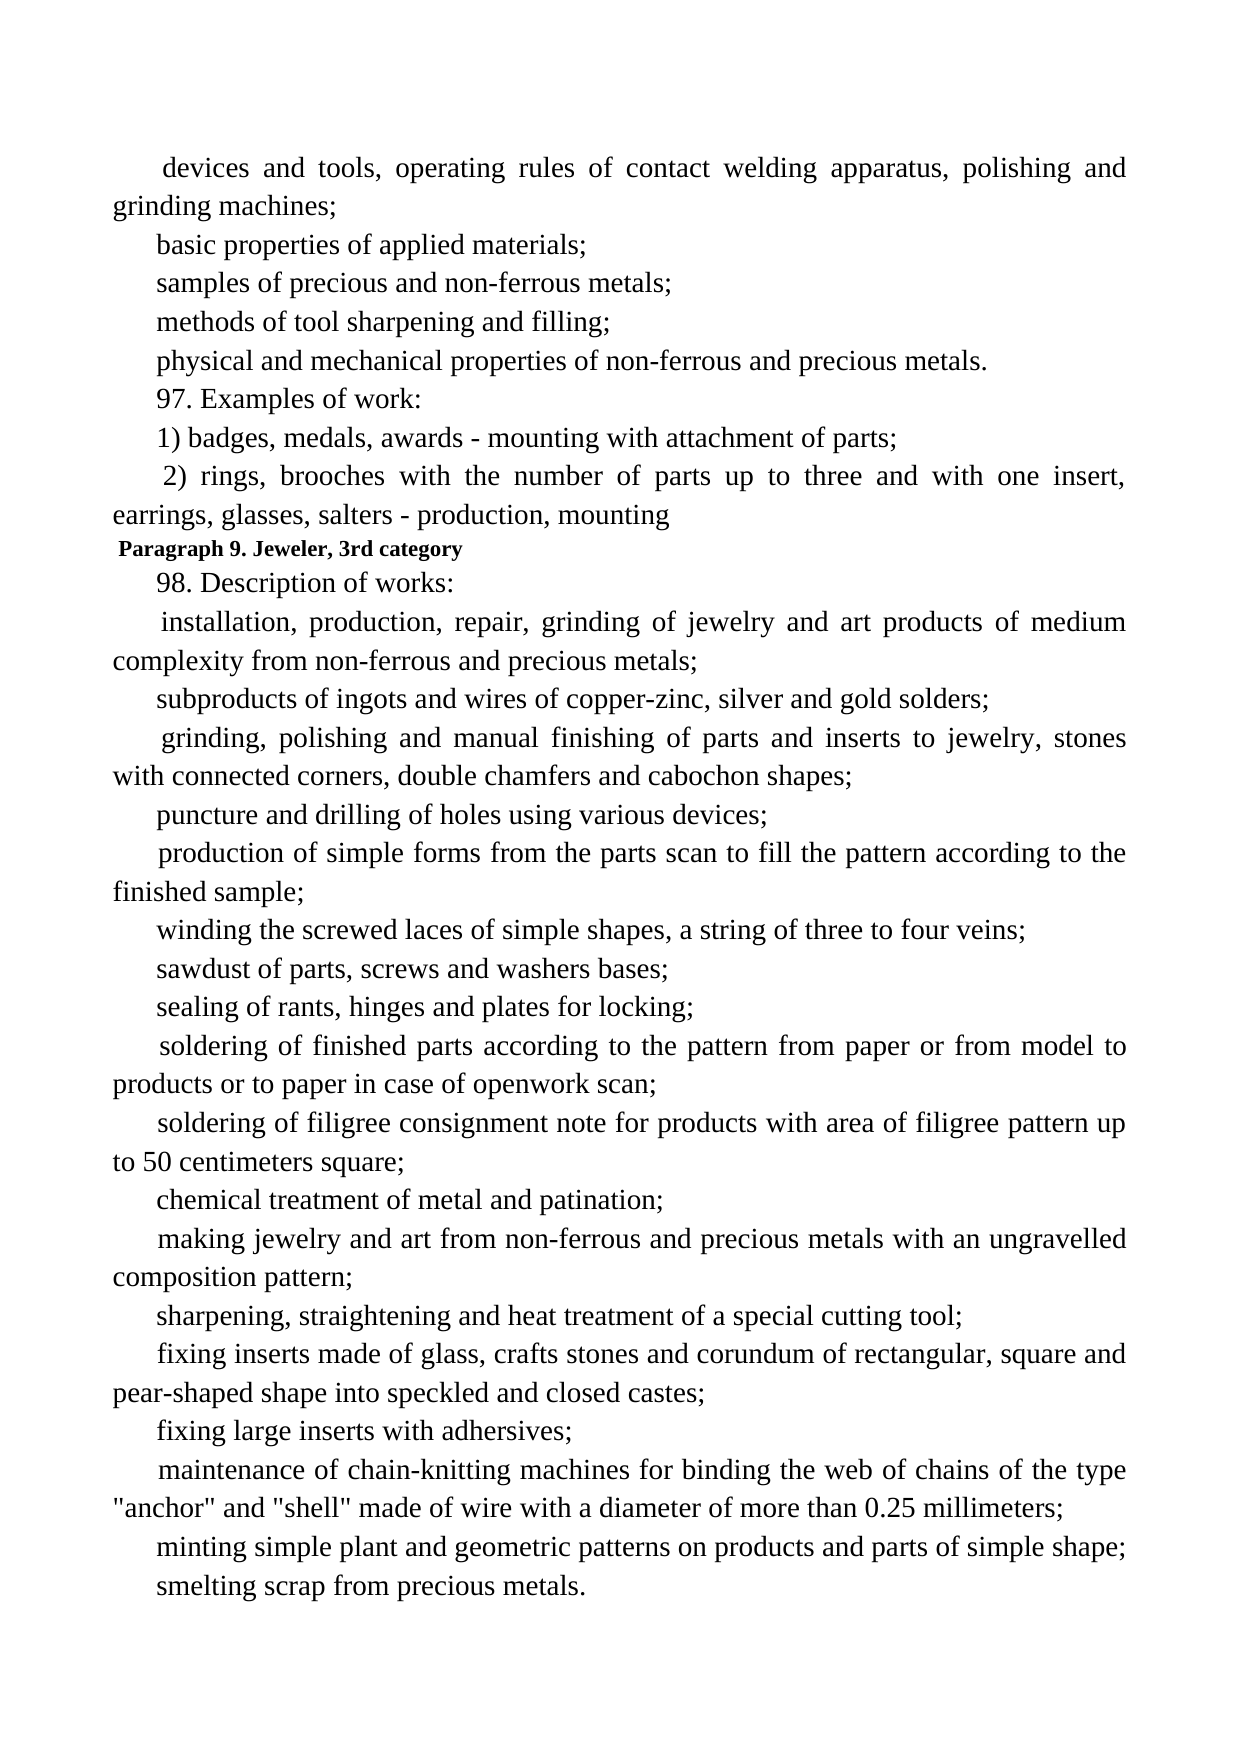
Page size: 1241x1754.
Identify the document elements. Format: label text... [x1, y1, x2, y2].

text puncture and drilling of holes using various devices; [112, 797, 1128, 830]
text methods of tool sharpening and filling; [112, 304, 1128, 338]
text sealing of rants, hinges and plates for locking; [112, 989, 1128, 1023]
text soldering of filigree consignment note for products with area of filigree pattern up to 50 centimeters square; [112, 1105, 1128, 1177]
text subproducts of ingots and wires of copper-zinc, silver and gold solders; [112, 681, 1128, 715]
text sharpening, straightening and heat treatment of a special cutting tool; [112, 1298, 1128, 1331]
text fixing large inserts with adhersives; [112, 1413, 1128, 1447]
text grinding, polishing and manual finishing of parts and inserts to jewelry, stones with connected corners, double chamfers and cabochon shapes; [112, 720, 1128, 792]
text sawdust of parts, screws and washers bases; [112, 951, 1128, 984]
text production of simple forms from the parts scan to fill the pattern according to the finished sample; [112, 835, 1128, 907]
text maintenance of chain-knitting machines for binding the web of chains of the type "anchor" and "shell" made of wire with a diameter of more than 0.25 millimeters; [112, 1452, 1128, 1524]
text installation, production, repair, grinding of jewelry and art products of medium complexity from non-ferrous and precious metals; [112, 604, 1128, 676]
text chemical treatment of metal and patination; [112, 1182, 1128, 1216]
text making jewelry and art from non-ferrous and precious metals with an ungravelled composition pattern; [112, 1221, 1128, 1293]
text samples of precious and non-ferrous metals; [112, 266, 1128, 299]
text 2) rings, brooches with the number of parts up to three and with one insert, earrings, glasses, salters - production, mounting [112, 458, 1128, 530]
text smelting scrap from precious metals. [112, 1568, 1128, 1601]
text Paragraph 9. Jeweler, 3rd category [112, 535, 1128, 562]
text 98. Description of works: [112, 566, 1128, 599]
text fixing inserts made of glass, crafts stones and corundum of rectangular, square and pear-shaped shape into speckled and closed castes; [112, 1336, 1128, 1408]
text basic properties of applied materials; [112, 227, 1128, 261]
text winding the screwed laces of simple shapes, a string of three to four veins; [112, 912, 1128, 946]
text devices and tools, operating rules of contact welding apparatus, polishing and grinding machines; [112, 150, 1128, 222]
text 97. Examples of work: [112, 381, 1128, 415]
text 1) badges, medals, awards - mounting with attachment of parts; [112, 420, 1128, 453]
text minting simple plant and geometric patterns on products and parts of simple shape; [112, 1529, 1128, 1563]
text physical and mechanical properties of non-ferrous and precious metals. [112, 343, 1128, 376]
text soldering of finished parts according to the pattern from paper or from model to products or to paper in case of openwork scan; [112, 1028, 1128, 1100]
